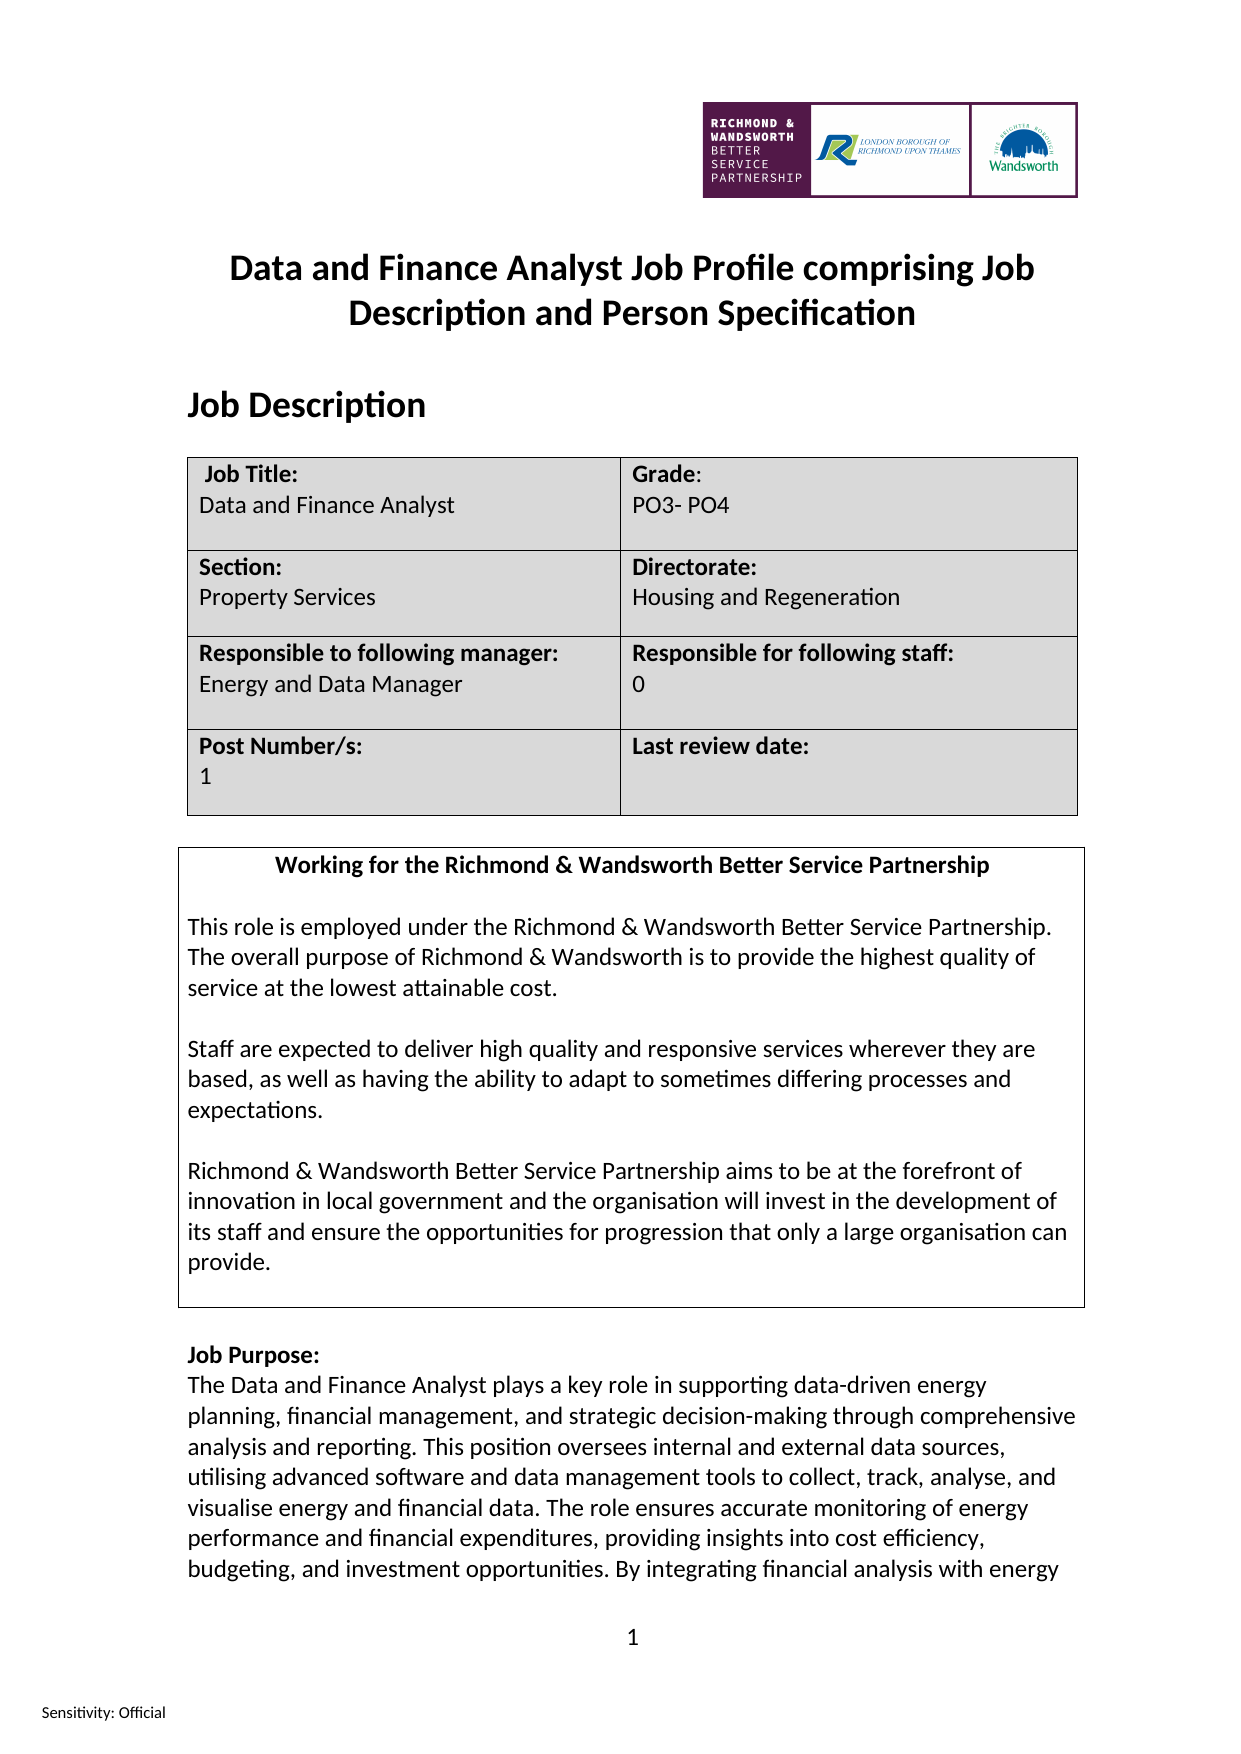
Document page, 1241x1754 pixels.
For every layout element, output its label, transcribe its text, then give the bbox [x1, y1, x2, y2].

text Job Description [187, 381, 1078, 427]
table_cell Responsible to following manager: Energy and Data Manager [188, 637, 620, 729]
table_header Grade: PO3- PO4 [621, 458, 1077, 550]
text Richmond & Wandsworth Better Service Partnership aims to be at the forefront of innovation in local government and the organisation will invest in the development of its staff and ensure the opportunities for progression that only a large organisation can provide. [187, 1155, 1078, 1277]
text Working for the Richmond & Wandsworth Better Service Partnership [179, 848, 1084, 880]
table_cell Responsible for following staff: 0 [621, 637, 1077, 729]
picture [702, 102, 1078, 198]
text Data and Finance Analyst Job Profile comprising Job Description and Person Specification [187, 243, 1078, 335]
table_header Job Title: Data and Finance Analyst [188, 458, 620, 550]
table_cell Section: Property Services [188, 551, 620, 636]
table_cell Directorate: Housing and Regeneration [621, 551, 1077, 636]
text Staff are expected to deliver high quality and responsive services wherever they are based, as well as having the ability to adapt to sometimes differing processes and expectations. [187, 1033, 1078, 1124]
table_cell Post Number/s: 1 [188, 730, 620, 815]
table_cell Last review date: [621, 730, 1077, 815]
text This role is employed under the Richmond & Wandsworth Better Service Partnership. The overall purpose of Richmond & Wandsworth is to provide the highest quality of service at the lowest attainable cost. [187, 911, 1078, 1002]
